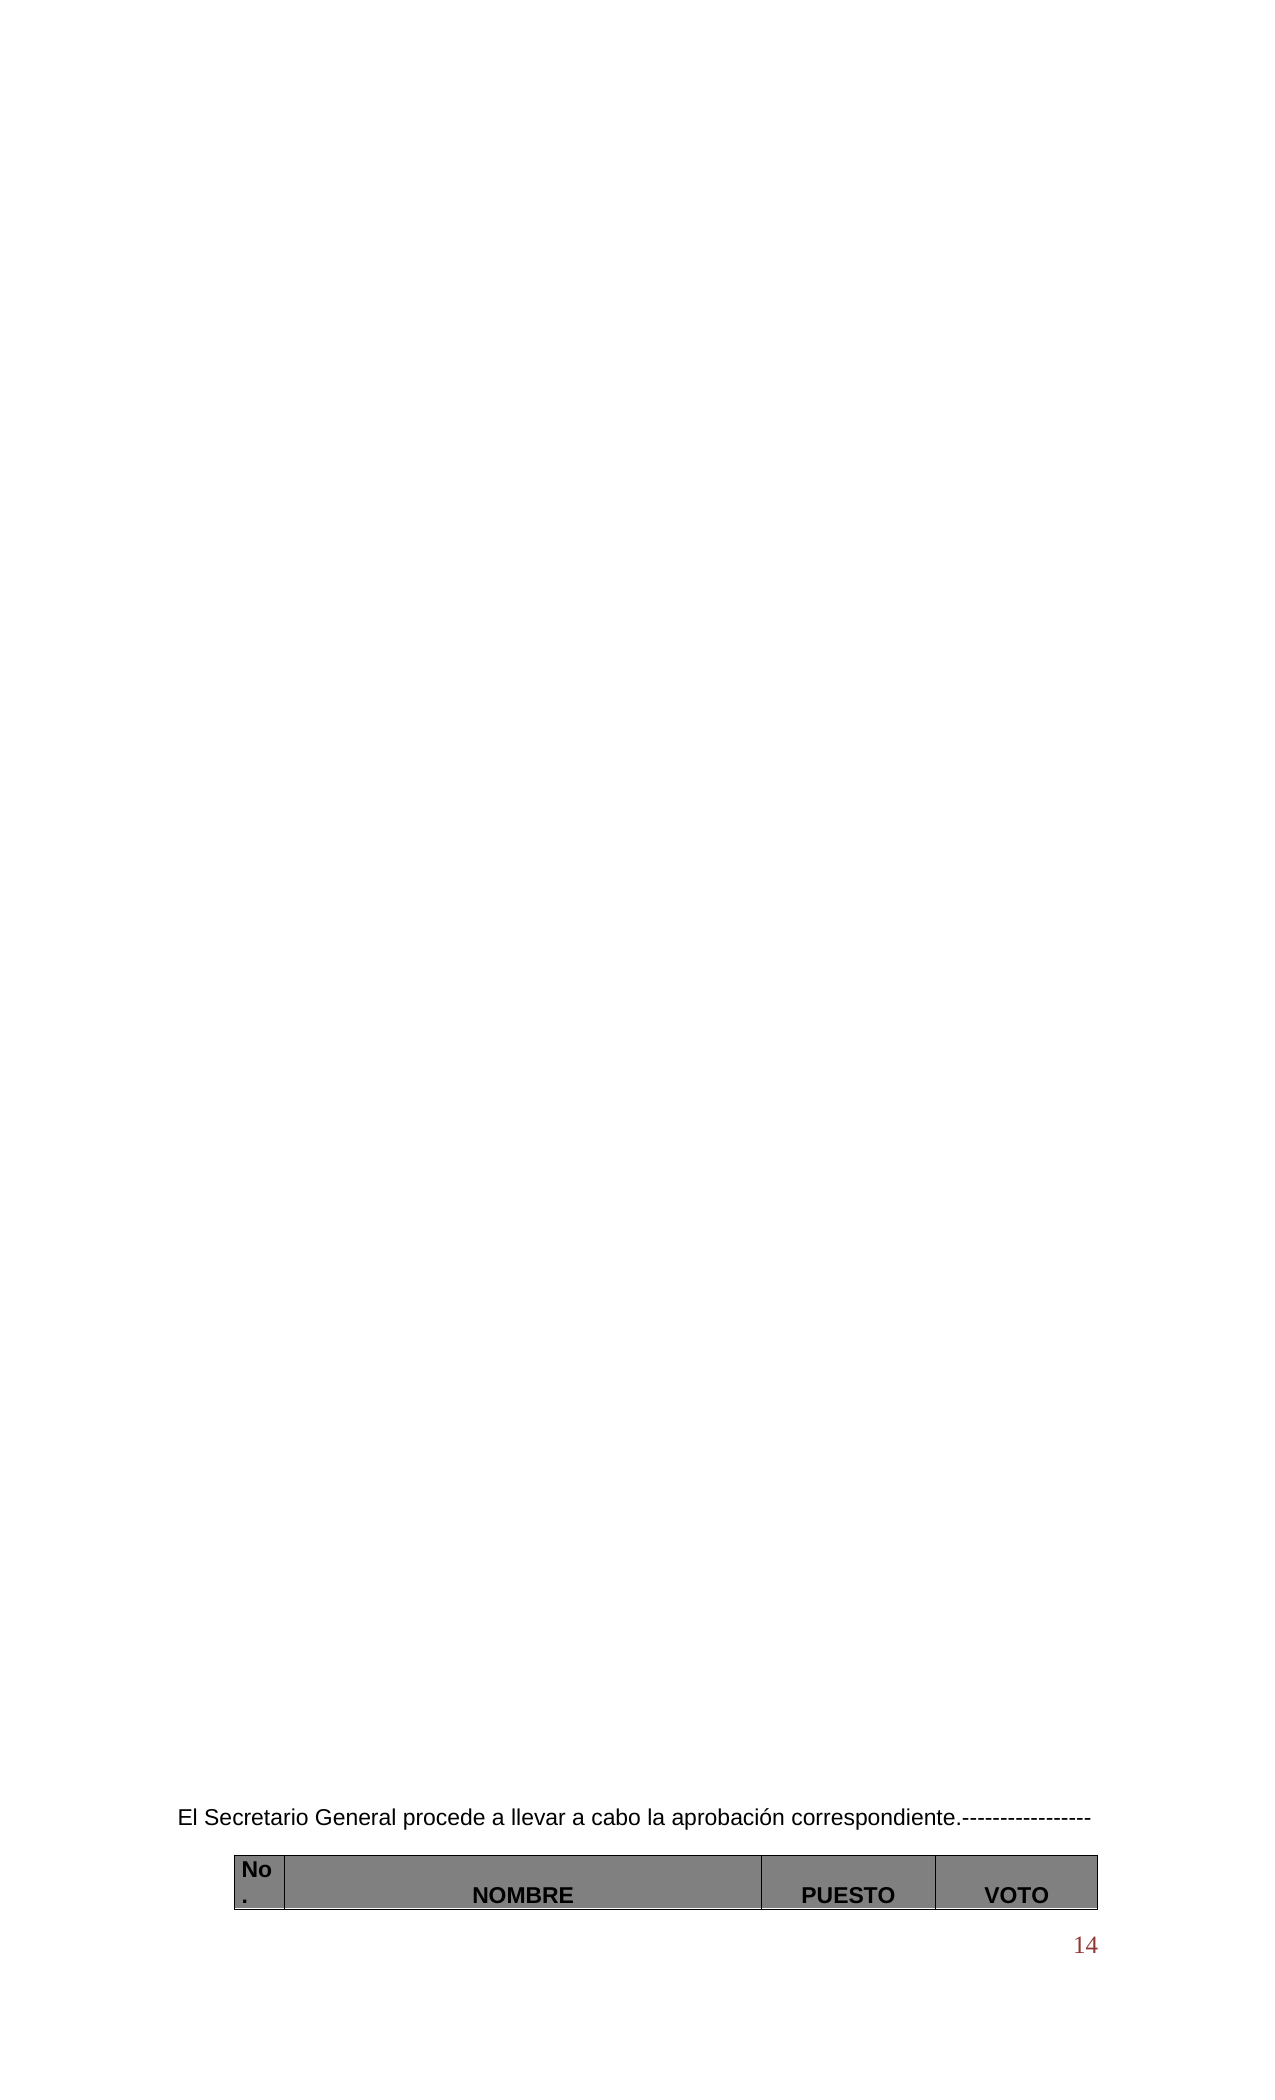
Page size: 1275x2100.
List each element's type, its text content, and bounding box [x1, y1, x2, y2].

table_header PUESTO [762, 1856, 935, 1908]
table_header NOMBRE [285, 1856, 761, 1908]
text El Secretario General procede a llevar a cabo la aprobación correspondiente.----------------- [177, 1804, 1098, 1830]
table_header VOTO [936, 1856, 1097, 1908]
table_header No. [235, 1856, 284, 1908]
